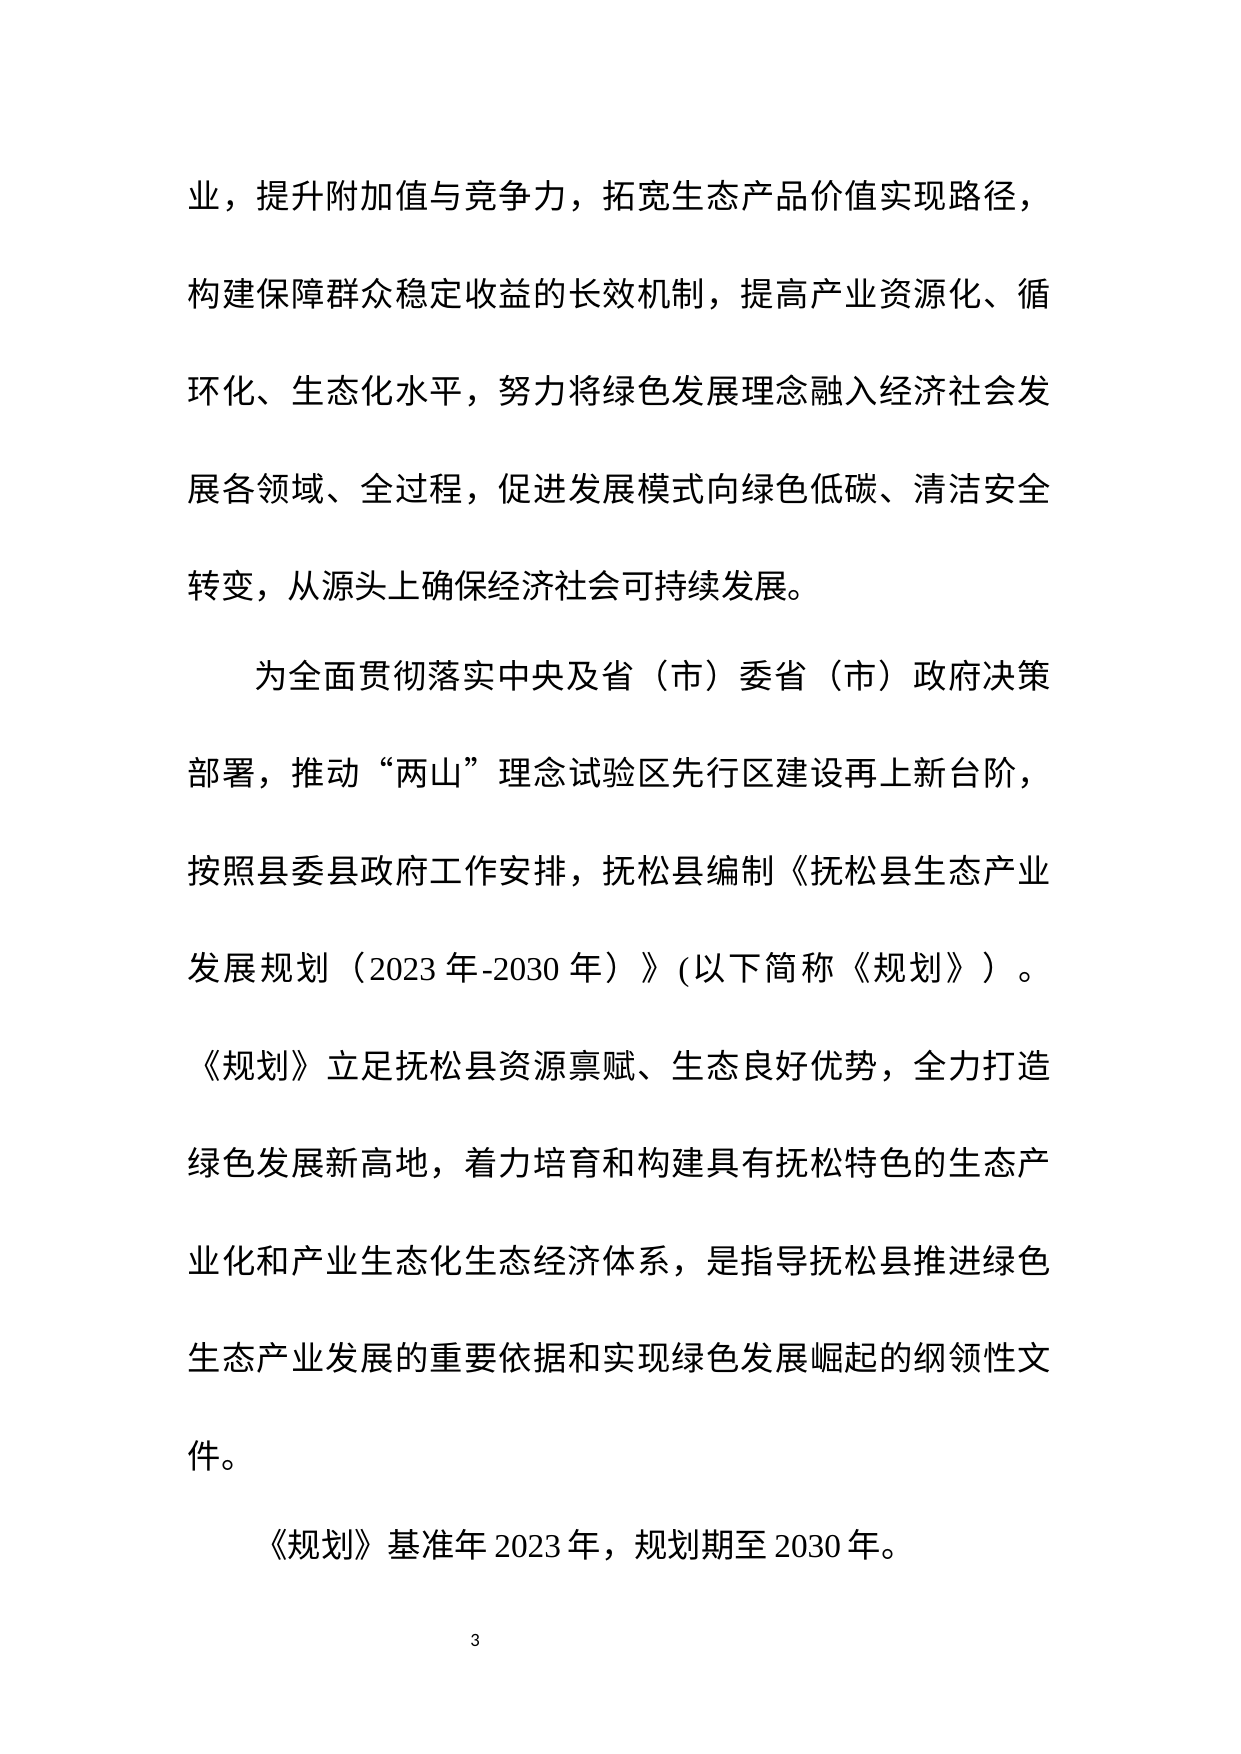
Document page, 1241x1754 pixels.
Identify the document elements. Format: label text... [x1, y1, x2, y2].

text 《规划》基准年2023年，规划期至2030年。 [187, 1510, 1053, 1575]
text 为全面贯彻落实中央及省（市）委省（市）政府决策部署，推动“两山”理念试验区先行区建设再上新台阶，按照县委县政府工作安排，抚松县编制《抚松县生态产业发展规划（2023年-2030年）》(以下简称《规划》）。《规划》立足抚松县资源禀赋、生态良好优势，全力打造绿色发展新高地，着力培育和构建具有抚松特色的生态产业化和产业生态化生态经济体系，是指导抚松县推进绿色生态产业发展的重要依据和实现绿色发展崛起的纲领性文件。 [187, 641, 1053, 1486]
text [187, 162, 1053, 617]
